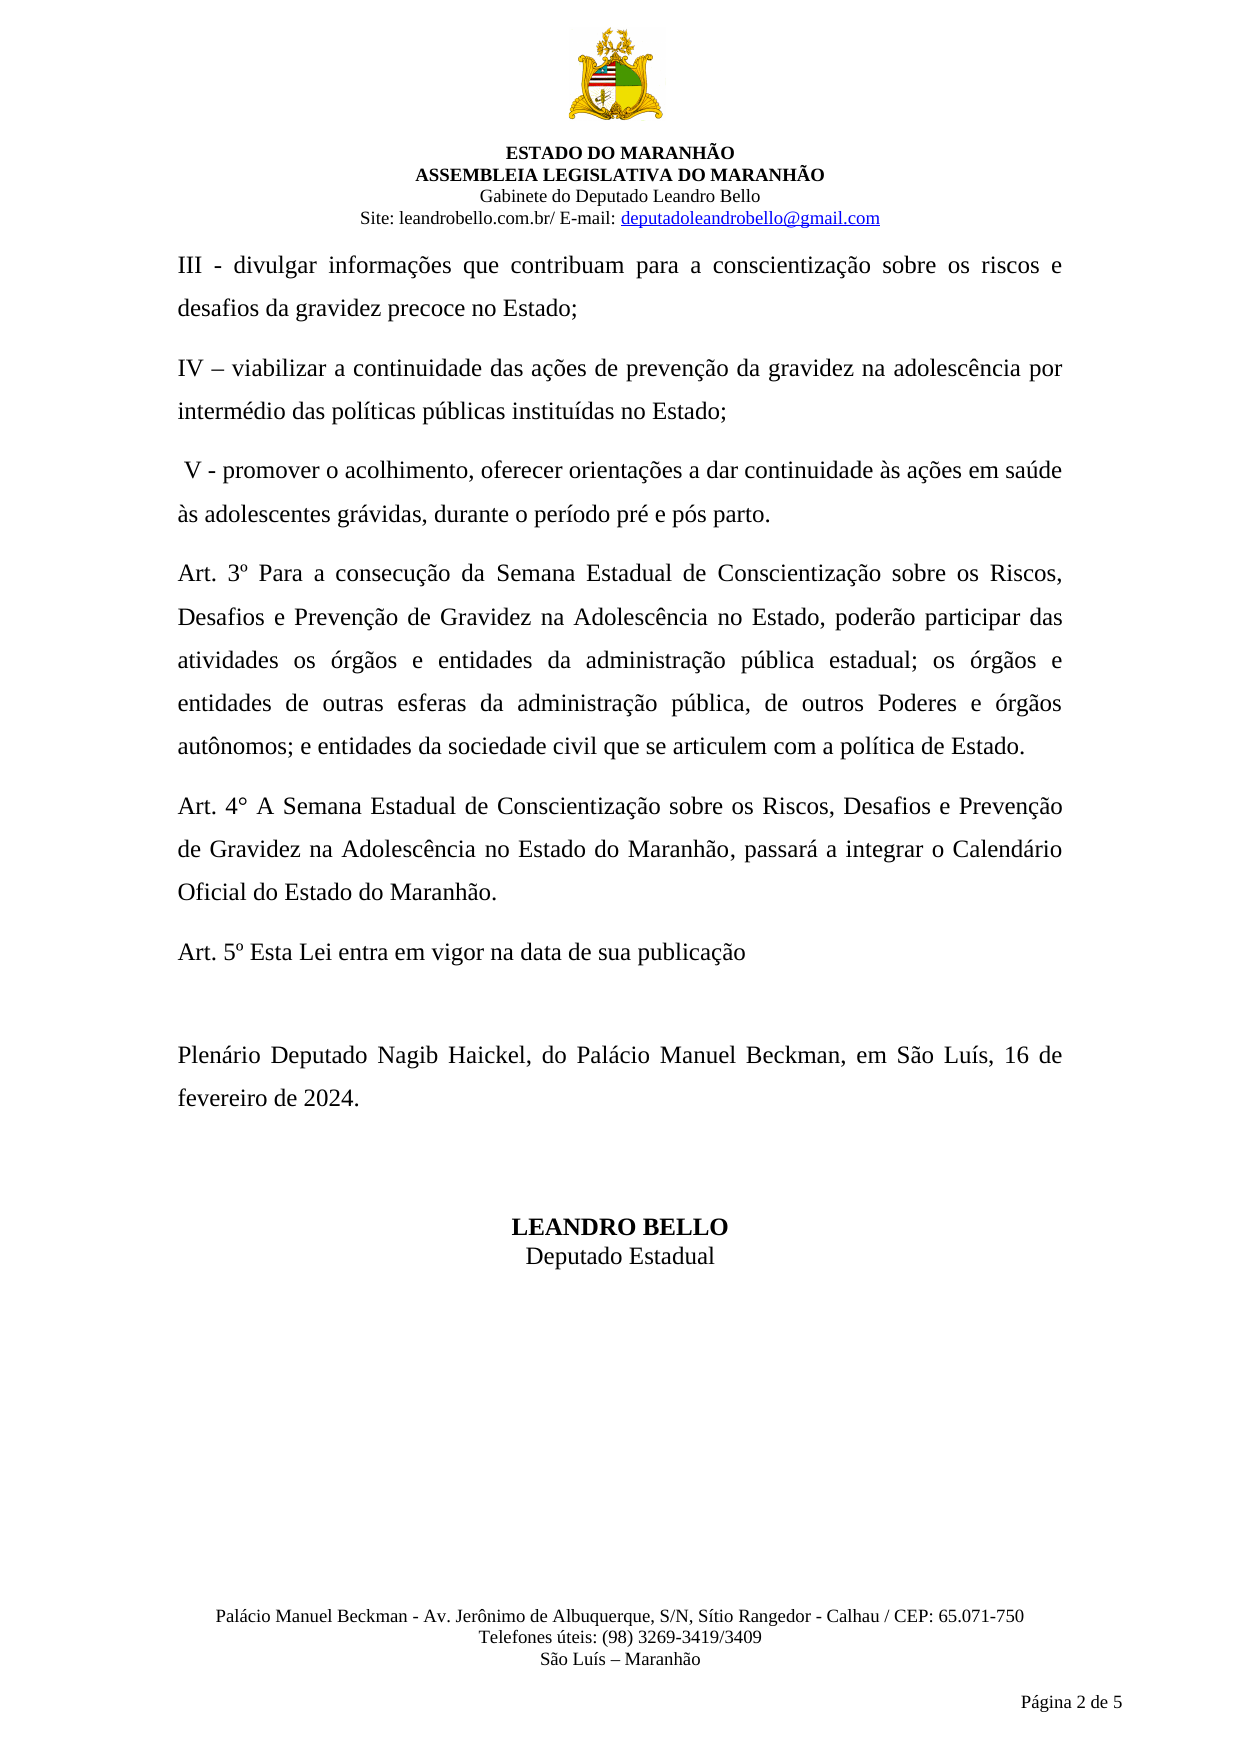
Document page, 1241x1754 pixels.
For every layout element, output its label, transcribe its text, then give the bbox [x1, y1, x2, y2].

text Art. 5º Esta Lei entra em vigor na data de sua publicação [177, 937, 1063, 966]
text Plenário Deputado Nagib Haickel, do Palácio Manuel Beckman, em São Luís, 16 de fevereiro de 2024. [177, 1040, 1063, 1112]
text IV – viabilizar a continuidade das ações de prevenção da gravidez na adolescência por intermédio das políticas públicas instituídas no Estado; [177, 353, 1063, 424]
text V - promover o acolhimento, oferecer orientações a dar continuidade às ações em saúde às adolescentes grávidas, durante o período pré e pós parto. [177, 456, 1063, 527]
text III - divulgar informações que contribuam para a conscientização sobre os riscos e desafios da gravidez precoce no Estado; [177, 250, 1063, 322]
text Deputado Estadual [177, 1241, 1063, 1270]
text Art. 3º Para a consecução da Semana Estadual de Conscientização sobre os Riscos, Desafios e Prevenção de Gravidez na Adolescência no Estado, poderão participar das atividades os órgãos e entidades da administração pública estadual; os órgãos e entidades de outras esferas da administração pública, de outros Poderes e órgãos autônomos; e entidades da sociedade civil que se articulem com a política de Estado. [177, 558, 1063, 760]
picture [568, 27, 666, 121]
text LEANDRO BELLO [177, 1212, 1063, 1241]
text Art. 4° A Semana Estadual de Conscientização sobre os Riscos, Desafios e Prevenção de Gravidez na Adolescência no Estado do Maranhão, passará a integrar o Calendário Oficial do Estado do Maranhão. [177, 791, 1063, 906]
